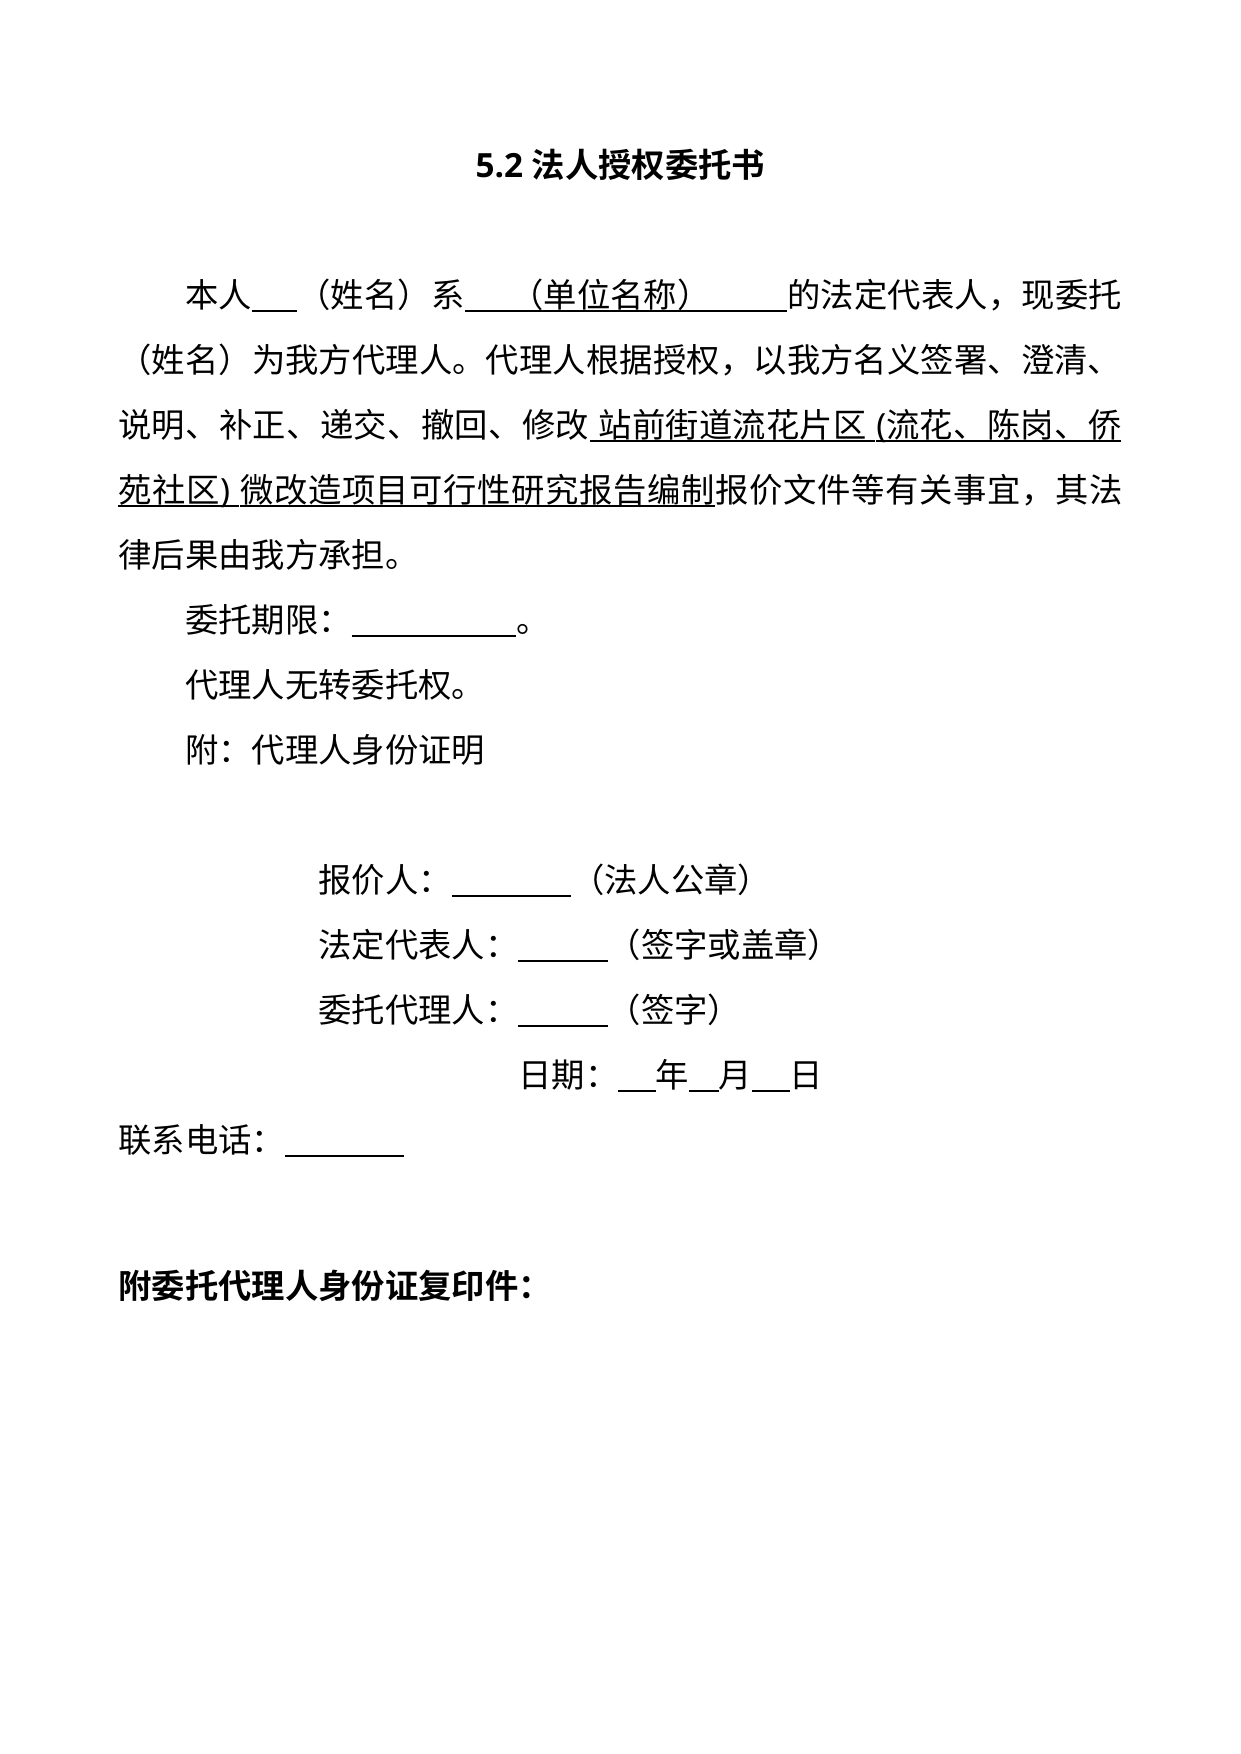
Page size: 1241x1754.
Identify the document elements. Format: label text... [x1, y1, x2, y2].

text 法定代表人： （签字或盖章） [118, 910, 1122, 975]
text 报价人： （法人公章） [118, 845, 1122, 910]
text 代理人无转委托权。 [118, 650, 1122, 715]
text 联系电话： [118, 1105, 1122, 1170]
text 附委托代理人身份证复印件： [118, 1251, 1122, 1316]
text 5.2 法人授权委托书 [118, 130, 1122, 195]
text 本人 （姓名）系 （单位名称） 的法定代表人，现委托 （姓名）为我方代理人。代理人根据授权，以我方名义签署、澄清、说明、补正、递交、撤回、修改 站前街道流花片区 (流花、陈岗、侨苑社区) 微改造项目可行性研究报告编制报价文件等有关事宜，其法律后果由我方承担。 [118, 260, 1122, 585]
text 附：代理人身份证明 [118, 715, 1122, 780]
text 日期： 年 月 日 [474, 1040, 1122, 1105]
text 委托代理人： （签字） [118, 975, 1122, 1040]
text 委托期限： 。 [118, 585, 1122, 650]
